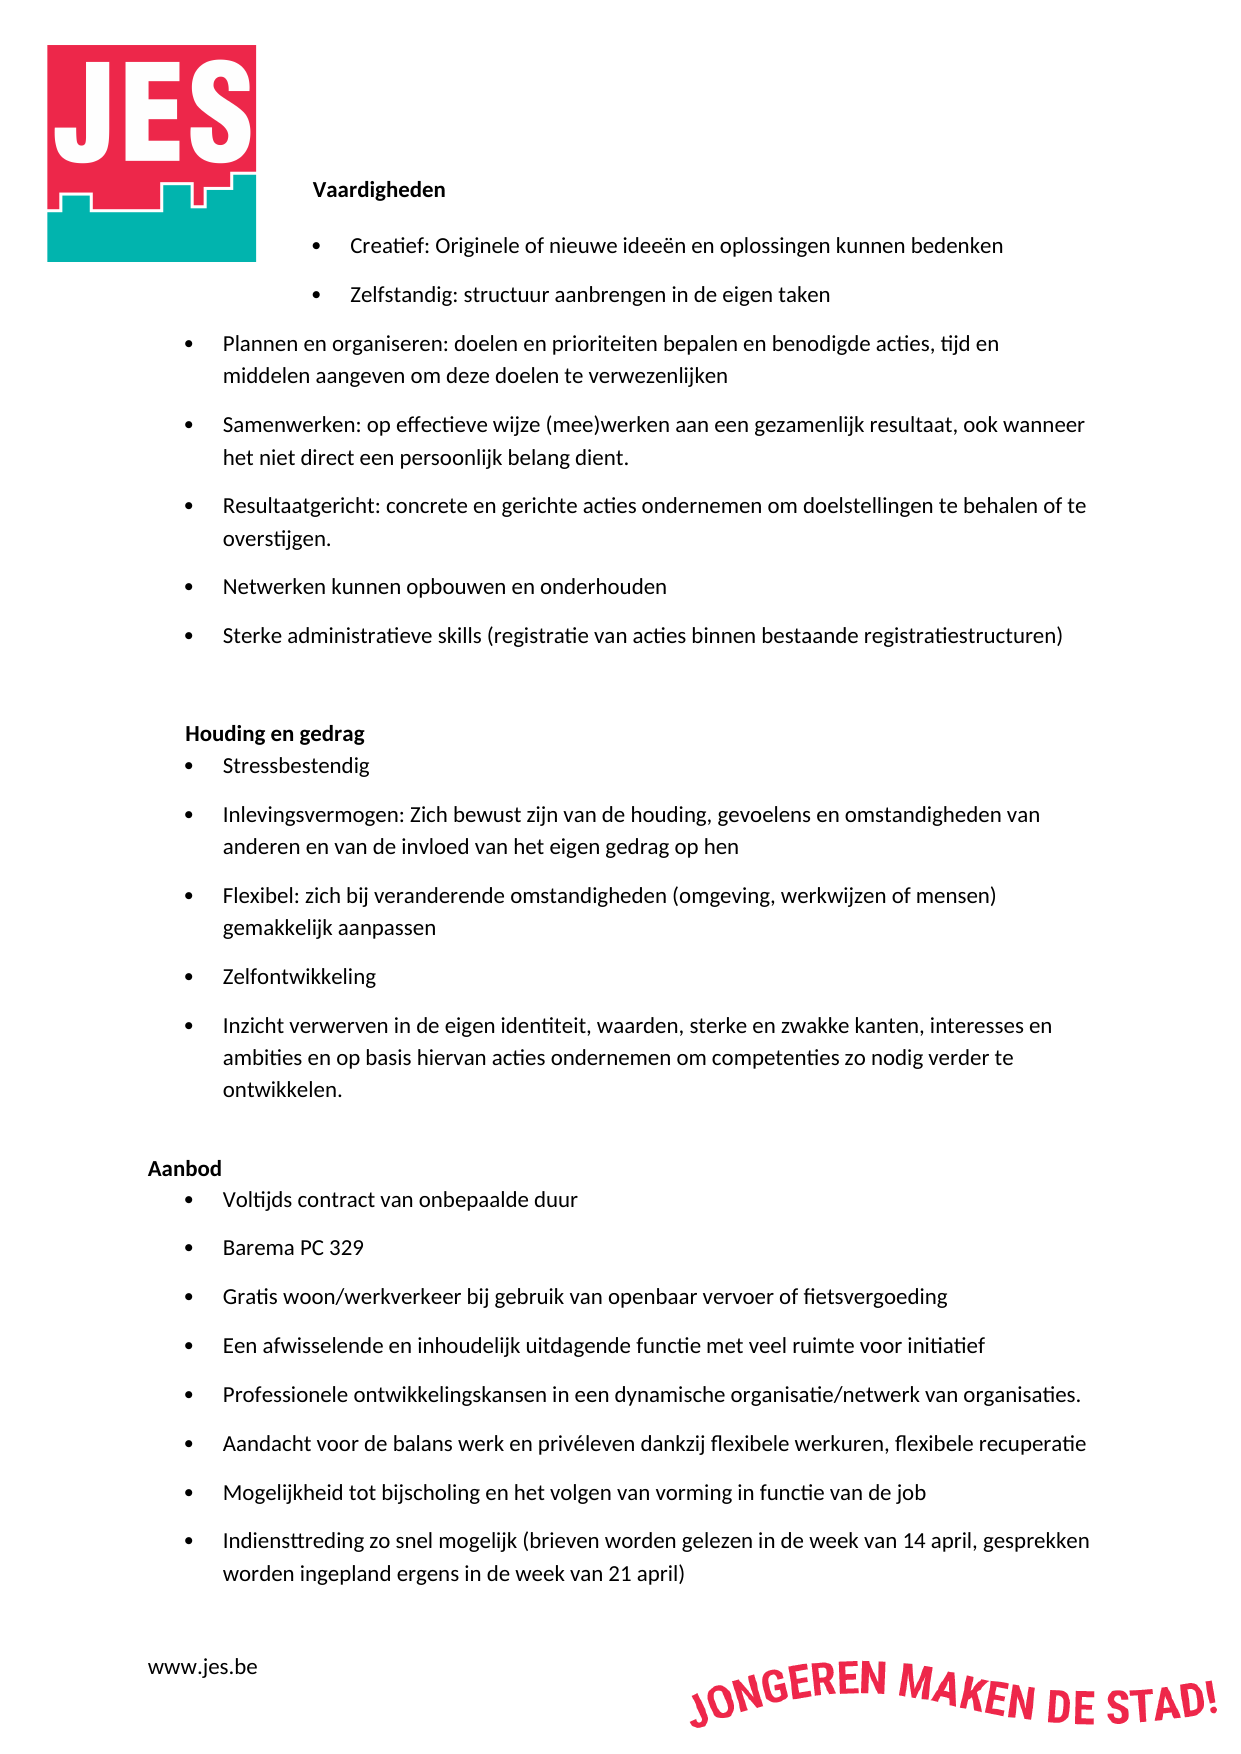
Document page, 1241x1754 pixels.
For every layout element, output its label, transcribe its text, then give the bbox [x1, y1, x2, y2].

list Mogelijkheid tot bijscholing en het volgen van vorming in functie van de job [185, 1478, 1093, 1506]
picture [684, 1653, 1228, 1732]
list Zelfontwikkeling [185, 962, 1093, 990]
list Creatief: Originele of nieuwe ideeën en oplossingen kunnen bedenken [257, 232, 1093, 260]
list Plannen en organiseren: doelen en prioriteiten bepalen en benodigde acties, tijd en middelen aangeven om deze doelen te verwezenlijken [185, 329, 1093, 389]
list Gratis woon/werkverkeer bij gebruik van openbaar vervoer of fietsvergoeding [185, 1282, 1093, 1310]
list Netwerken kunnen opbouwen en onderhouden [185, 572, 1093, 601]
list Sterke administratieve skills (registratie van acties binnen bestaande registratiestructuren) [185, 621, 1093, 649]
list Voltijds contract van onbepaalde duur [185, 1185, 1093, 1213]
list Flexibel: zich bij veranderende omstandigheden (omgeving, werkwijzen of mensen) gemakkelijk aanpassen [185, 881, 1093, 941]
picture [46, 45, 257, 261]
list Een afwisselende en inhoudelijk uitdagende functie met veel ruimte voor initiatief [185, 1331, 1093, 1359]
text Vaardigheden [257, 176, 1093, 204]
text Houding en gedrag [185, 719, 1093, 747]
list Samenwerken: op effectieve wijze (mee)werken aan een gezamenlijk resultaat, ook wanneer het niet direct een persoonlijk belang dient. [185, 410, 1093, 471]
list Stressbestendig [185, 751, 1093, 779]
list Aandacht voor de balans werk en privéleven dankzij flexibele werkuren, flexibele recuperatie [185, 1429, 1093, 1457]
text Aanbod [148, 1154, 1093, 1182]
list Resultaatgericht: concrete en gerichte acties ondernemen om doelstellingen te behalen of te overstijgen. [185, 491, 1093, 552]
list Inzicht verwerven in de eigen identiteit, waarden, sterke en zwakke kanten, interesses en ambities en op basis hiervan acties ondernemen om competenties zo nodig verder te ontwikkelen. [185, 1011, 1093, 1103]
list Professionele ontwikkelingskansen in een dynamische organisatie/netwerk van organisaties. [185, 1380, 1093, 1408]
list Indiensttreding zo snel mogelijk (brieven worden gelezen in de week van 14 april, gesprekken worden ingepland ergens in de week van 21 april) [185, 1527, 1093, 1587]
list Inlevingsvermogen: Zich bewust zijn van de houding, gevoelens en omstandigheden van anderen en van de invloed van het eigen gedrag op hen [185, 800, 1093, 860]
list Barema PC 329 [185, 1233, 1093, 1262]
list Zelfstandig: structuur aanbrengen in de eigen taken [185, 281, 1093, 308]
